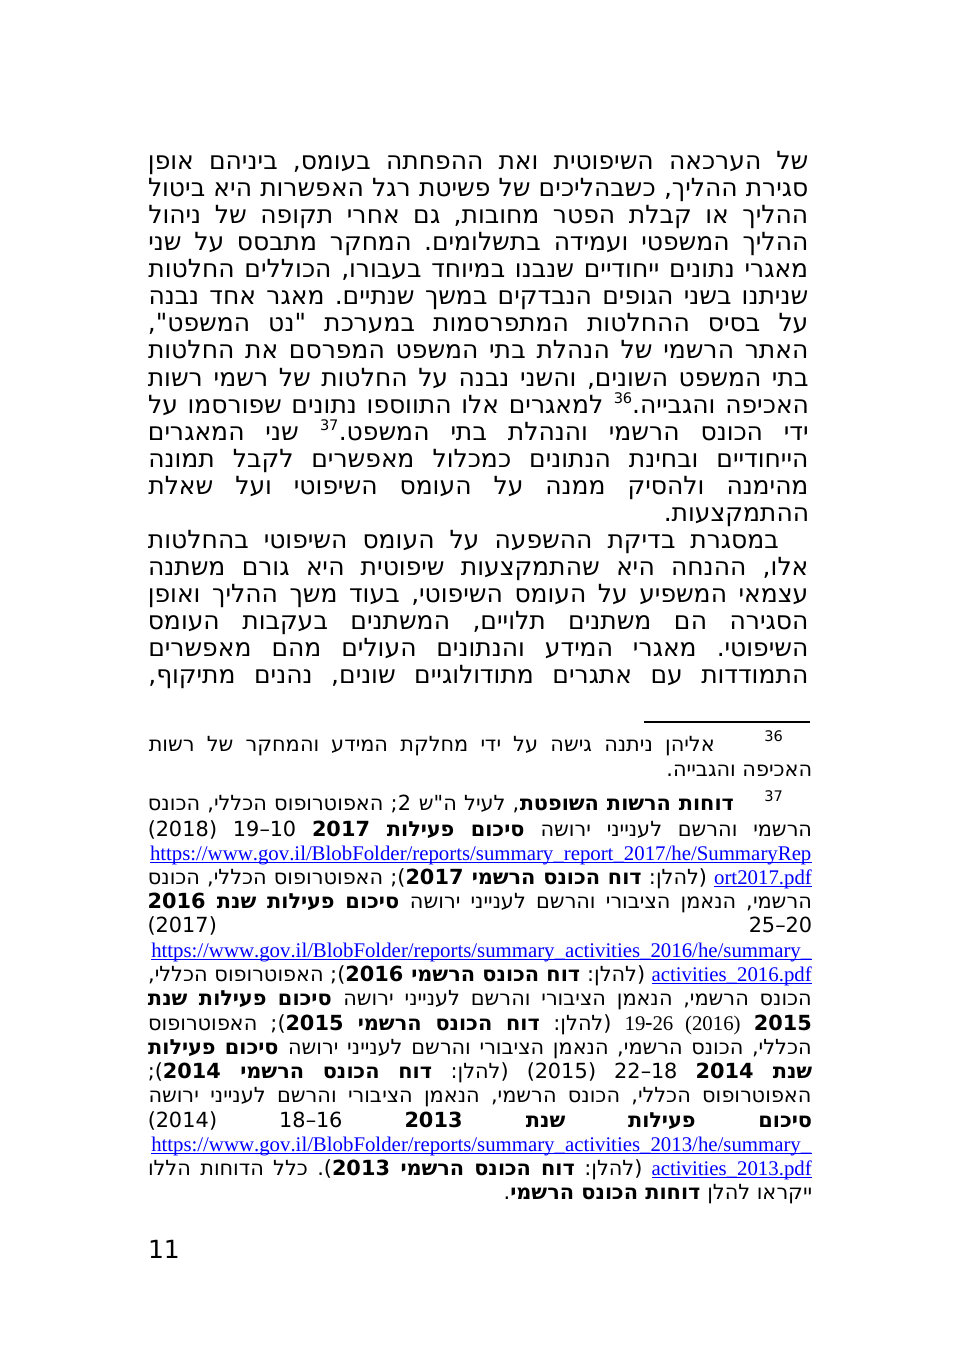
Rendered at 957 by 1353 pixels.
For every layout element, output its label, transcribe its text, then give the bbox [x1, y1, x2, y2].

text במסגרת בדיקת ההשפעה על העומס השיפוטי בהחלטות אלו, ההנחה היא שהתמקצעות שיפוטית היא גורם משתנה עצמאי המשפיע על העומס השיפוטי, בעוד משך ההליך ואופן הסגירה הם משתנים תלויים, המשתנים בעקבות העומס השיפוטי. מאגרי המידע והנתונים העולים מהם מאפשרים התמודדות עם אתגרים מתודולוגיים שונים, נהנים מתיקוף, וכוללים את כל אפשרויות הסגירה של התיקים. עושר הנתונים מאפשר להגדיר החלטות ועומס שיפוטי באופן מדויק, כאשר זה האחרון נבחן על פי משך ההליך. כדי לבדוק זאת, המחקר בוחן את משכו של הליך פשיטת רגל בבתי המשפט המחוזיים מזה וברשות האכיפה והגבייה מזה, ועל בסיס נתון זה עומד על קצב סגירת התיקים. אכן, המחקר מעלה כי ליצירת התמקצעות שיפוטית בנושא של פשיטת רגל יש השפעה חיובית וישירה על העומס השיפוטי. [148, 527, 809, 689]
text המחקר הנוכחי רחב ומבוסס על נתונים מהשנים האחרונות. במסגרתו נבחן ההליך בבית המשפט המחוזי בהשוואה לזה המתקיים ברשות האכיפה והגבייה. המחקר מודד את משך ההליך, ועומד על משתנים נוספים שעשויים לנבא את יעילותה של הערכאה השיפוטית ואת ההפחתה בעומס, ביניהם אופן סגירת ההליך, כשבהליכים של פשיטת רגל האפשרות היא ביטול ההליך או קבלת הפטר מחובות, גם אחרי תקופה של ניהול ההליך המשפטי ועמידה בתשלומים. המחקר מתבסס על שני מאגרי נתונים ייחודיים שנבנו במיוחד בעבורו, הכוללים החלטות שניתנו בשני הגופים הנבדקים במשך שנתיים. מאגר אחד נבנה על בסיס ההחלטות המתפרסמות במערכת "נט המשפט", האתר הרשמי של הנהלת בתי המשפט המפרסם את החלטות בתי המשפט השונים, והשני נבנה על החלטות של רשמי רשות האכיפה והגבייה. למאגרים אלו התווספו נתונים שפורסמו על ידי הכונס הרשמי והנהלת בתי המשפט. שני המאגרים הייחודיים ובחינת הנתונים כמכלול מאפשרים לקבל תמונה מהימנה ולהסיק ממנה על העומס השיפוטי ועל שאלת ההתמקצעות. [148, 148, 809, 527]
